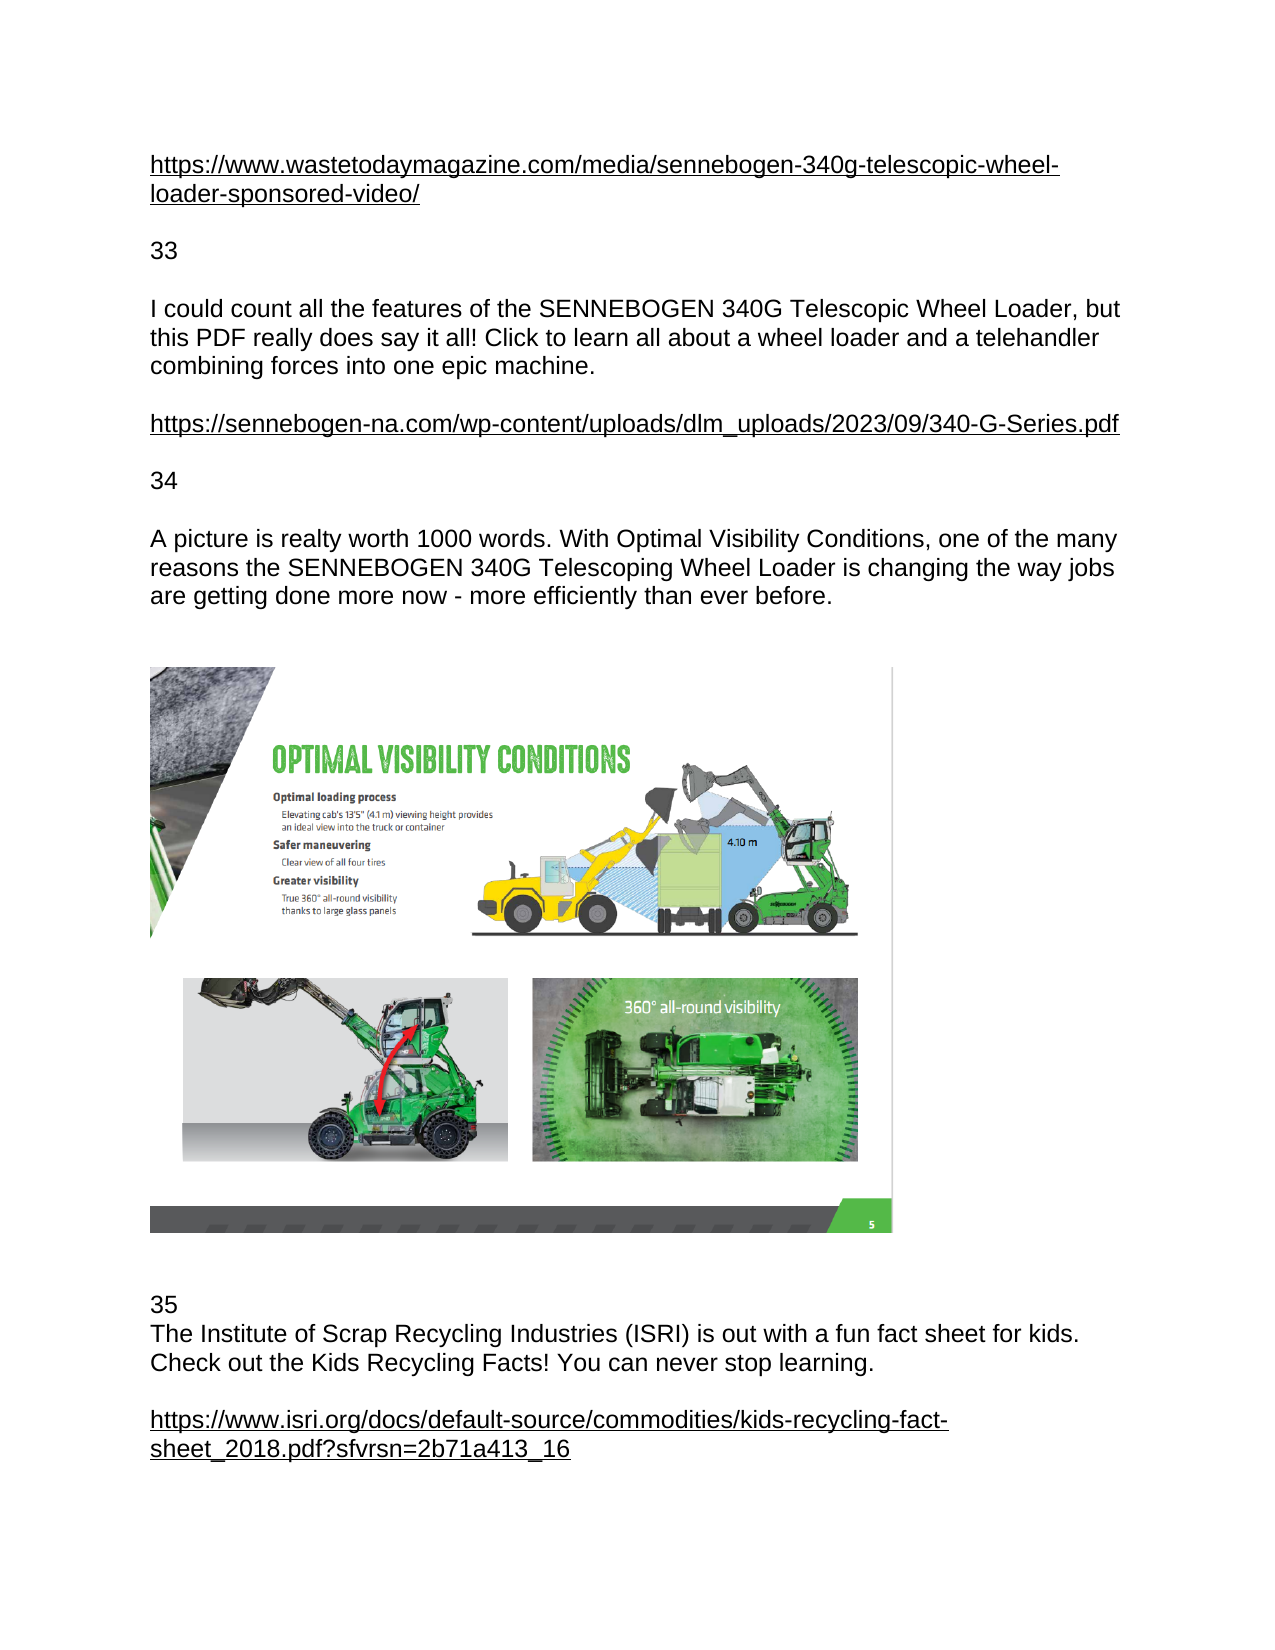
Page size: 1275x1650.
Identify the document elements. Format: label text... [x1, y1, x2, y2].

text A picture is realty worth 1000 words. With Optimal Visibility Conditions, one of the many reasons the SENNEBOGEN 340G Telescoping Wheel Loader is changing the way jobs are getting done more now - more efficiently than ever before. [150, 524, 1125, 610]
picture [150, 667, 894, 1233]
text https://www.wastetodaymagazine.com/media/sennebogen-340g-telescopic-wheel-loader-sponsored-video/ [150, 150, 1125, 207]
text 35 [150, 1290, 1125, 1319]
text 34 [150, 466, 1125, 495]
text 33 [150, 236, 1125, 265]
text https://www.isri.org/docs/default-source/commodities/kids-recycling-fact-sheet_2018.pdf?sfvrsn=2b71a413_16 [150, 1405, 1125, 1462]
text I could count all the features of the SENNEBOGEN 340G Telescopic Wheel Loader, but this PDF really does say it all! Click to learn all about a wheel loader and a telehandler combining forces into one epic machine. [150, 294, 1125, 380]
text https://sennebogen-na.com/wp-content/uploads/dlm_uploads/2023/09/340-G-Series.pdf [150, 409, 1125, 437]
text The Institute of Scrap Recycling Industries (ISRI) is out with a fun fact sheet for kids. Check out the Kids Recycling Facts! You can never stop learning. [150, 1319, 1125, 1376]
